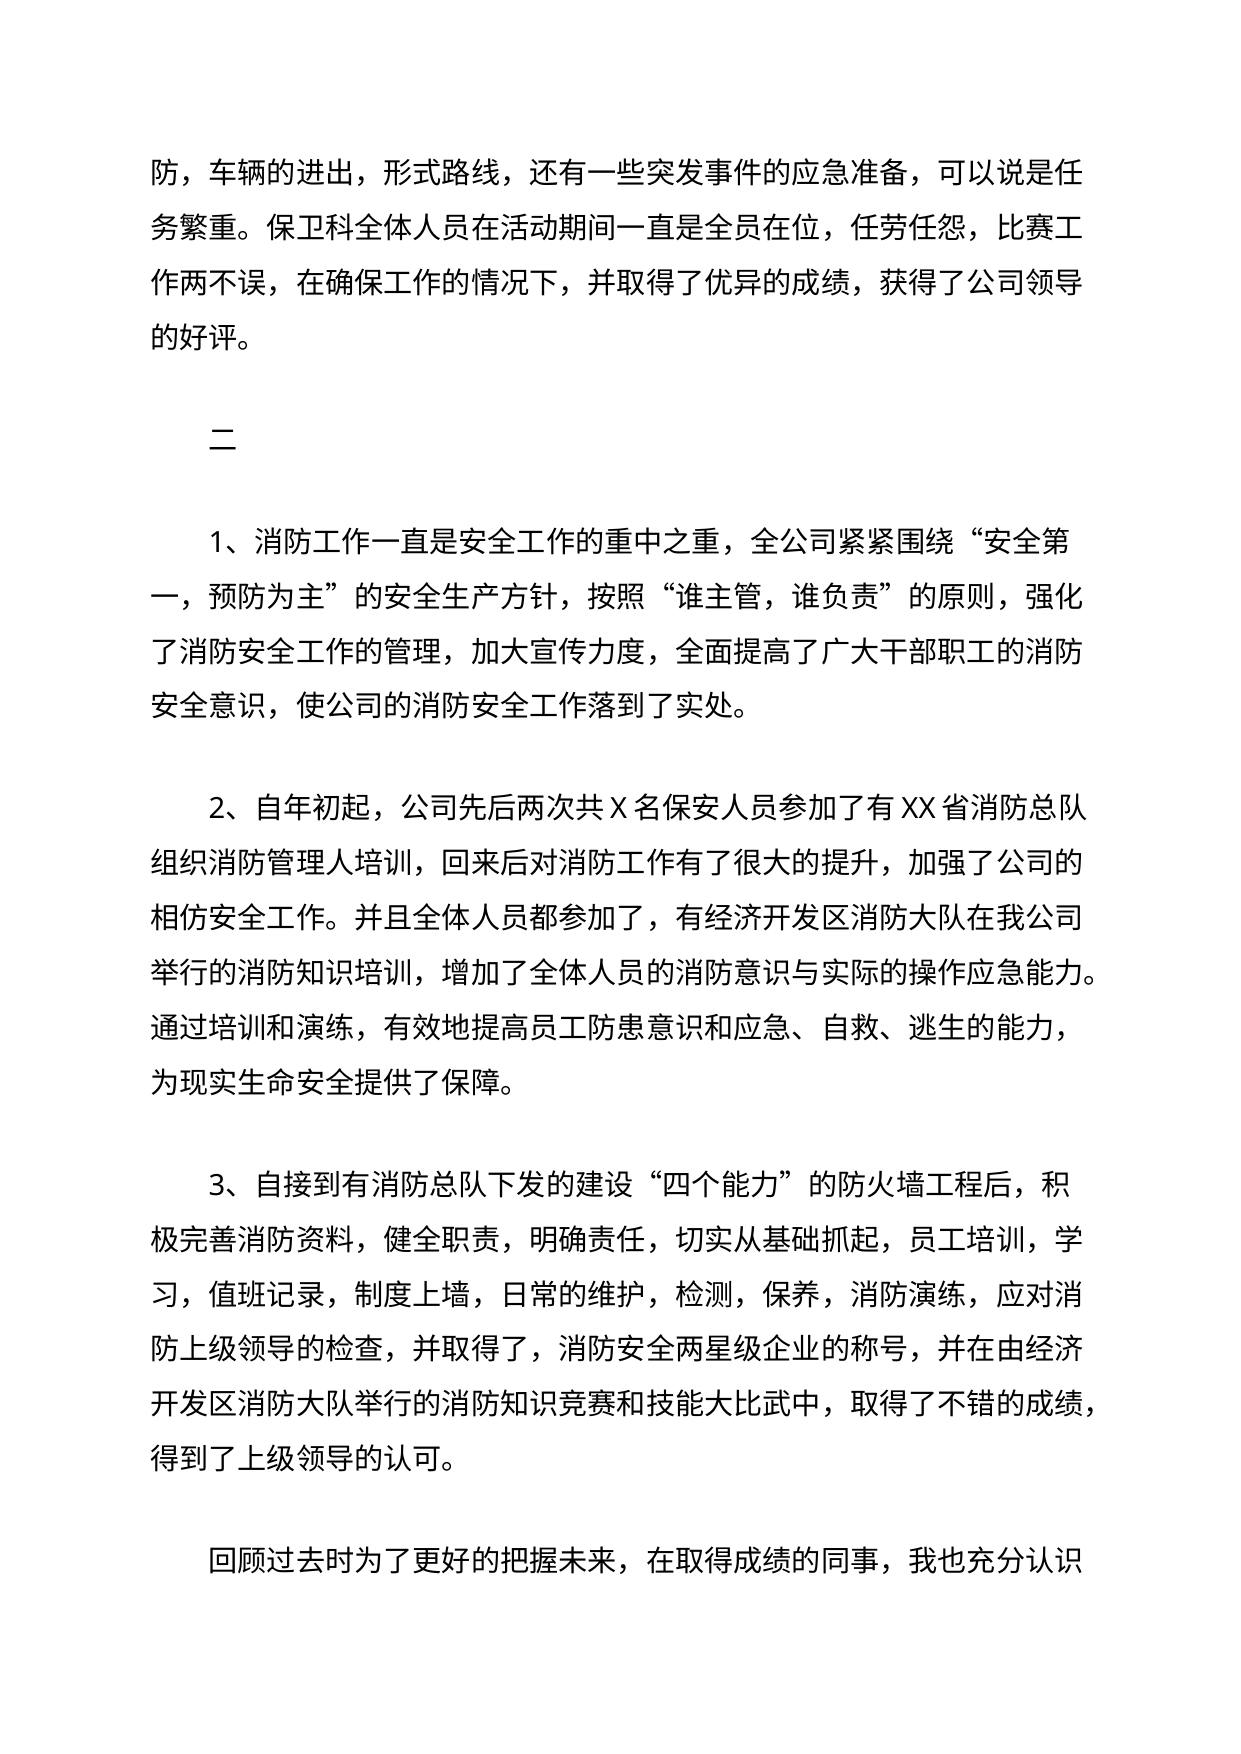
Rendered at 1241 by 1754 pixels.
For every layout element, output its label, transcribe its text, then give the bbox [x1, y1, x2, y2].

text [150, 150, 1090, 357]
text 2、自年初起，公司先后两次共X名保安人员参加了有XX省消防总队组织消防管理人培训，回来后对消防工作有了很大的提升，加强了公司的相仿安全工作。并且全体人员都参加了，有经济开发区消防大队在我公司举行的消防知识培训，增加了全体人员的消防意识与实际的操作应急能力。通过培训和演练，有效地提高员工防患意识和应急、自救、逃生的能力，为现实生命安全提供了保障。 [150, 785, 1090, 1102]
text 二 [150, 416, 1090, 459]
text 1、消防工作一直是安全工作的重中之重，全公司紧紧围绕“安全第一，预防为主”的安全生产方针，按照“谁主管，谁负责”的原则，强化了消防安全工作的管理，加大宣传力度，全面提高了广大干部职工的消防安全意识，使公司的消防安全工作落到了实处。 [150, 518, 1090, 725]
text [150, 1537, 1090, 1580]
text 3、自接到有消防总队下发的建设“四个能力”的防火墙工程后，积极完善消防资料，健全职责，明确责任，切实从基础抓起，员工培训，学习，值班记录，制度上墙，日常的维护，检测，保养，消防演练，应对消防上级领导的检查，并取得了，消防安全两星级企业的称号，并在由经济开发区消防大队举行的消防知识竞赛和技能大比武中，取得了不错的成绩，得到了上级领导的认可。 [150, 1161, 1090, 1478]
